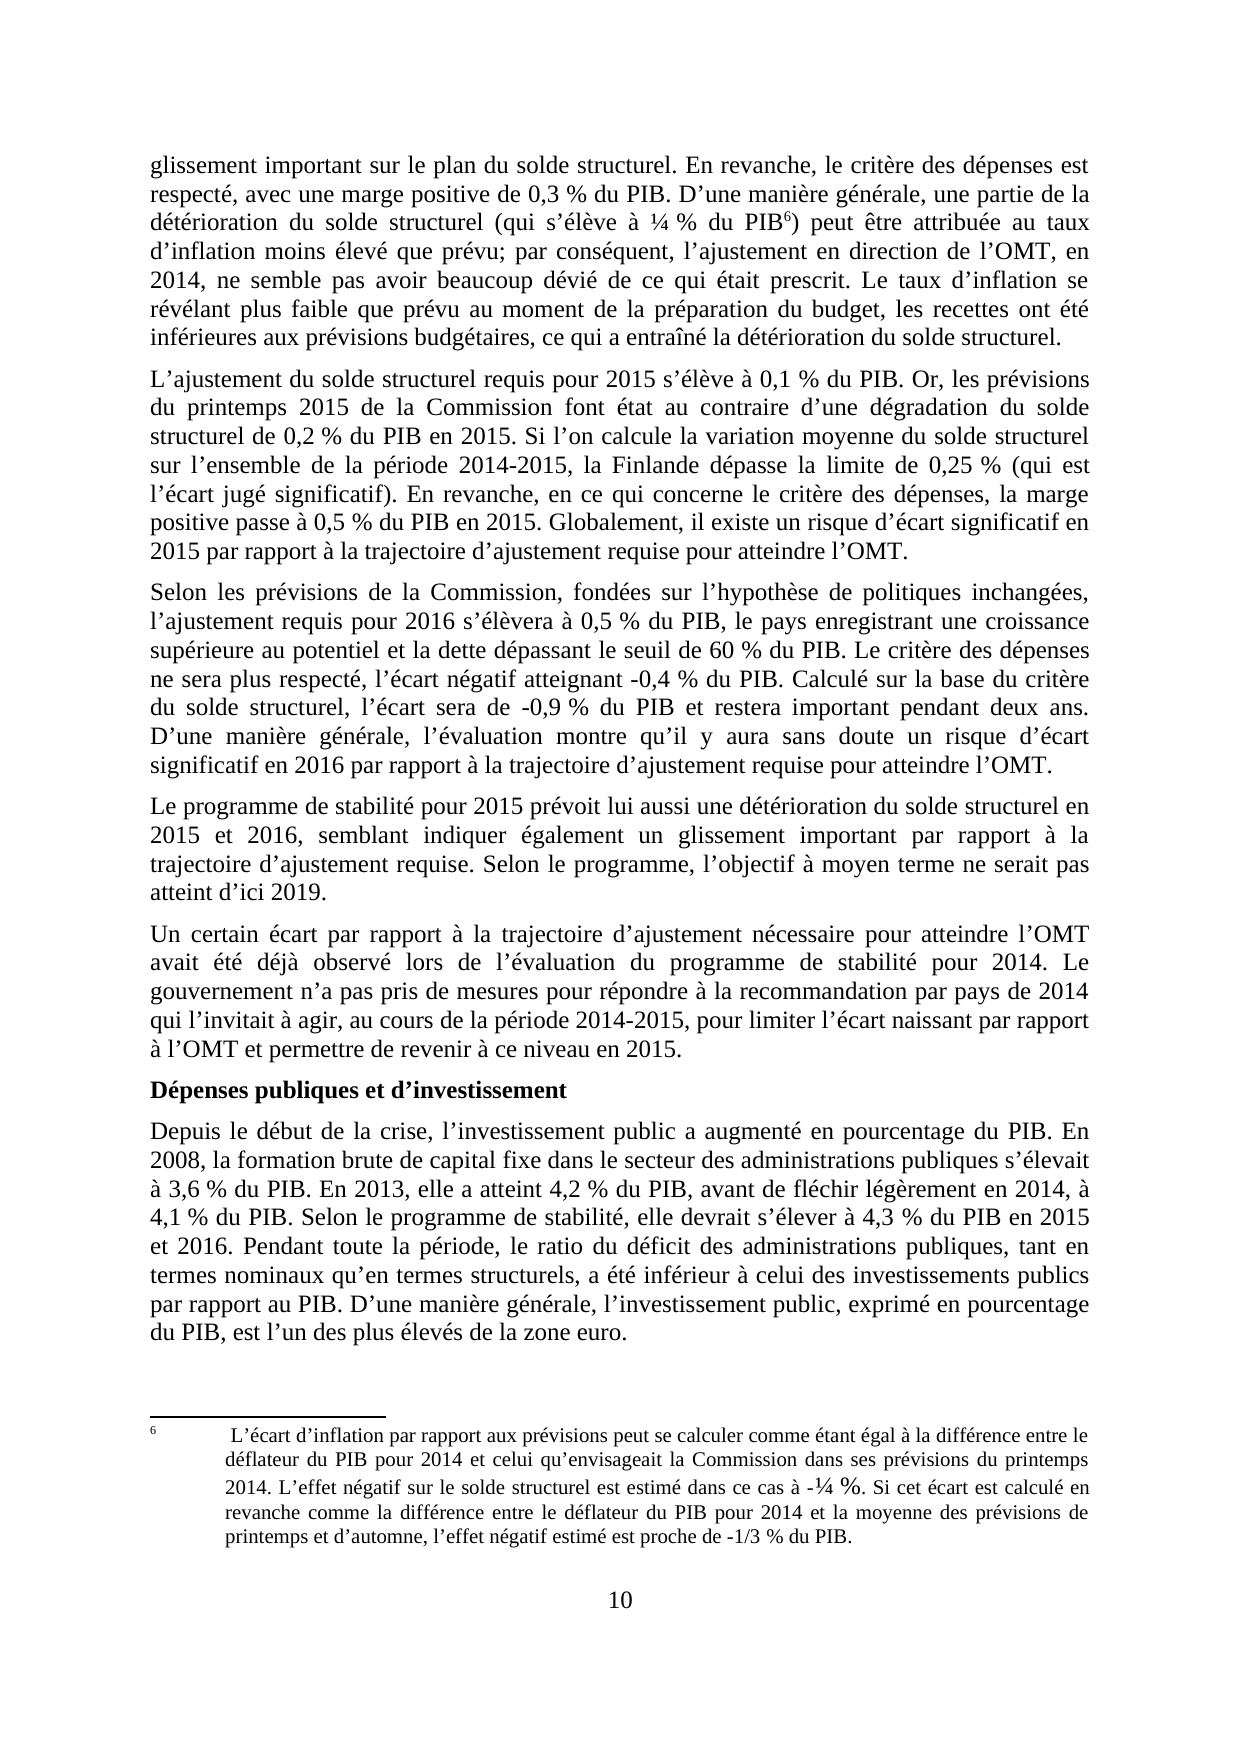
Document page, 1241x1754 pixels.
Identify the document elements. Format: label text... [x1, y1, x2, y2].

text L’ajustement du solde structurel requis pour 2015 s’élève à 0,1 % du PIB. Or, les prévisions du printemps 2015 de la Commission font état au contraire d’une dégradation du solde structurel de 0,2 % du PIB en 2015. Si l’on calcule la variation moyenne du solde structurel sur l’ensemble de la période 2014-2015, la Finlande dépasse la limite de 0,25 % (qui est l’écart jugé significatif). En revanche, en ce qui concerne le critère des dépenses, la marge positive passe à 0,5 % du PIB en 2015. Globalement, il existe un risque d’écart significatif en 2015 par rapport à la trajectoire d’ajustement requise pour atteindre l’OMT. [150, 364, 1090, 565]
text Dépenses publiques et d’investissement [150, 1075, 1090, 1104]
text Le programme de stabilité pour 2015 prévoit lui aussi une détérioration du solde structurel en 2015 et 2016, semblant indiquer également un glissement important par rapport à la trajectoire d’ajustement requise. Selon le programme, l’objectif à moyen terme ne serait pas atteint d’ici 2019. [150, 791, 1090, 906]
text Un certain écart par rapport à la trajectoire d’ajustement nécessaire pour atteindre l’OMT avait été déjà observé lors de l’évaluation du programme de stabilité pour 2014. Le gouvernement n’a pas pris de mesures pour répondre à la recommandation par pays de 2014 qui l’invitait à agir, au cours de la période 2014-2015, pour limiter l’écart naissant par rapport à l’OMT et permettre de revenir à ce niveau en 2015. [150, 919, 1090, 1062]
text Depuis le début de la crise, l’investissement public a augmenté en pourcentage du PIB. En 2008, la formation brute de capital fixe dans le secteur des administrations publiques s’élevait à 3,6 % du PIB. En 2013, elle a atteint 4,2 % du PIB, avant de fléchir légèrement en 2014, à 4,1 % du PIB. Selon le programme de stabilité, elle devrait s’élever à 4,3 % du PIB en 2015 et 2016. Pendant toute la période, le ratio du déficit des administrations publiques, tant en termes nominaux qu’en termes structurels, a été inférieur à celui des investissements publics par rapport au PIB. D’une manière générale, l’investissement public, exprimé en pourcentage du PIB, est l’un des plus élevés de la zone euro. [150, 1116, 1090, 1346]
text Selon les prévisions de la Commission, fondées sur l’hypothèse de politiques inchangées, l’ajustement requis pour 2016 s’élèvera à 0,5 % du PIB, le pays enregistrant une croissance supérieure au potentiel et la dette dépassant le seuil de 60 % du PIB. Le critère des dépenses ne sera plus respecté, l’écart négatif atteignant -0,4 % du PIB. Calculé sur la base du critère du solde structurel, l’écart sera de -0,9 % du PIB et restera important pendant deux ans. D’une manière générale, l’évaluation montre qu’il y aura sans doute un risque d’écart significatif en 2016 par rapport à la trajectoire d’ajustement requise pour atteindre l’OMT. [150, 577, 1090, 779]
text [150, 150, 1090, 351]
